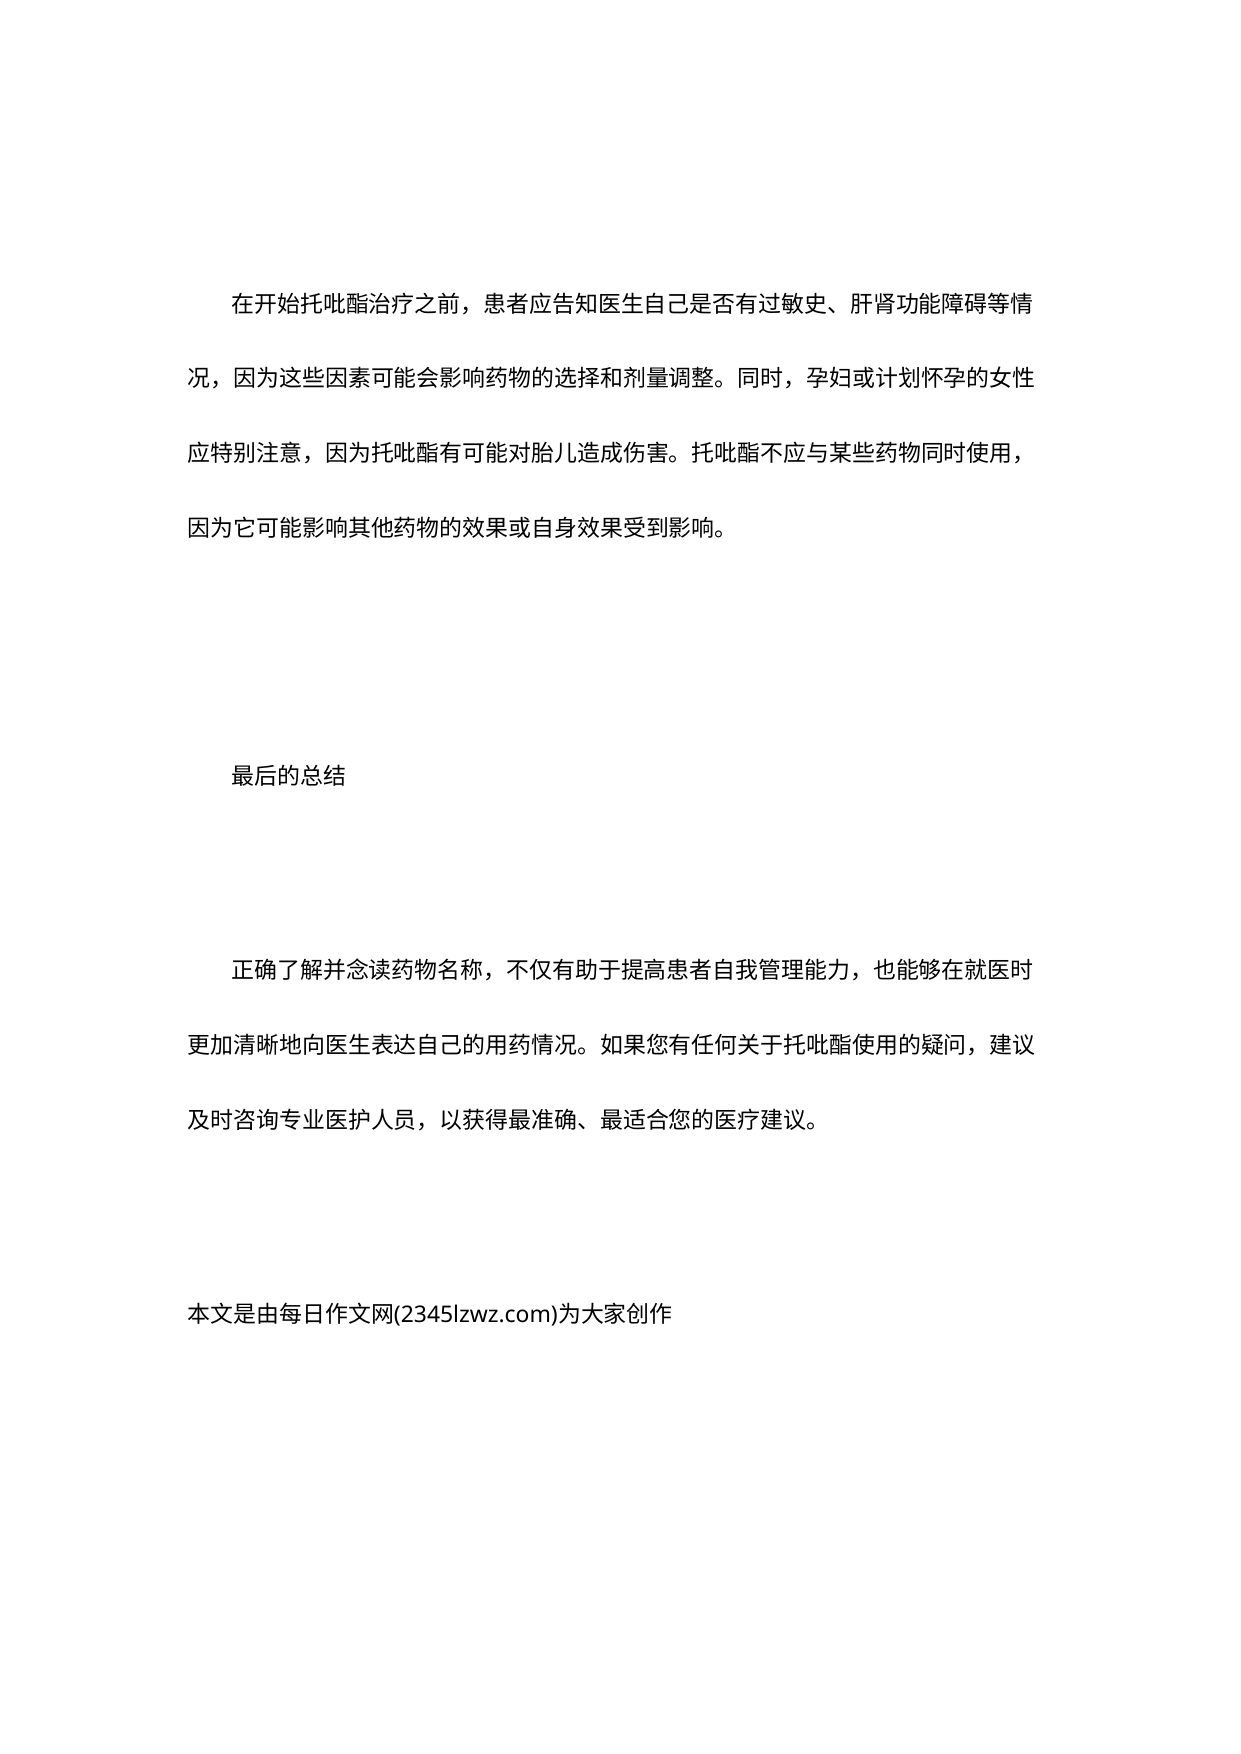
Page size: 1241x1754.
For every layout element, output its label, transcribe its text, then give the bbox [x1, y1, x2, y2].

text 本文是由每日作文网(2345lzwz.com)为大家创作 [187, 1280, 1053, 1345]
text 正确了解并念读药物名称，不仅有助于提高患者自我管理能力，也能够在就医时更加清晰地向医生表达自己的用药情况。如果您有任何关于托吡酯使用的疑问，建议及时咨询专业医护人员，以获得最准确、最适合您的医疗建议。 [187, 936, 1053, 1151]
text 最后的总结 [187, 742, 1053, 807]
text 在开始托吡酯治疗之前，患者应告知医生自己是否有过敏史、肝肾功能障碍等情况，因为这些因素可能会影响药物的选择和剂量调整。同时，孕妇或计划怀孕的女性应特别注意，因为托吡酯有可能对胎儿造成伤害。托吡酯不应与某些药物同时使用，因为它可能影响其他药物的效果或自身效果受到影响。 [187, 270, 1053, 559]
